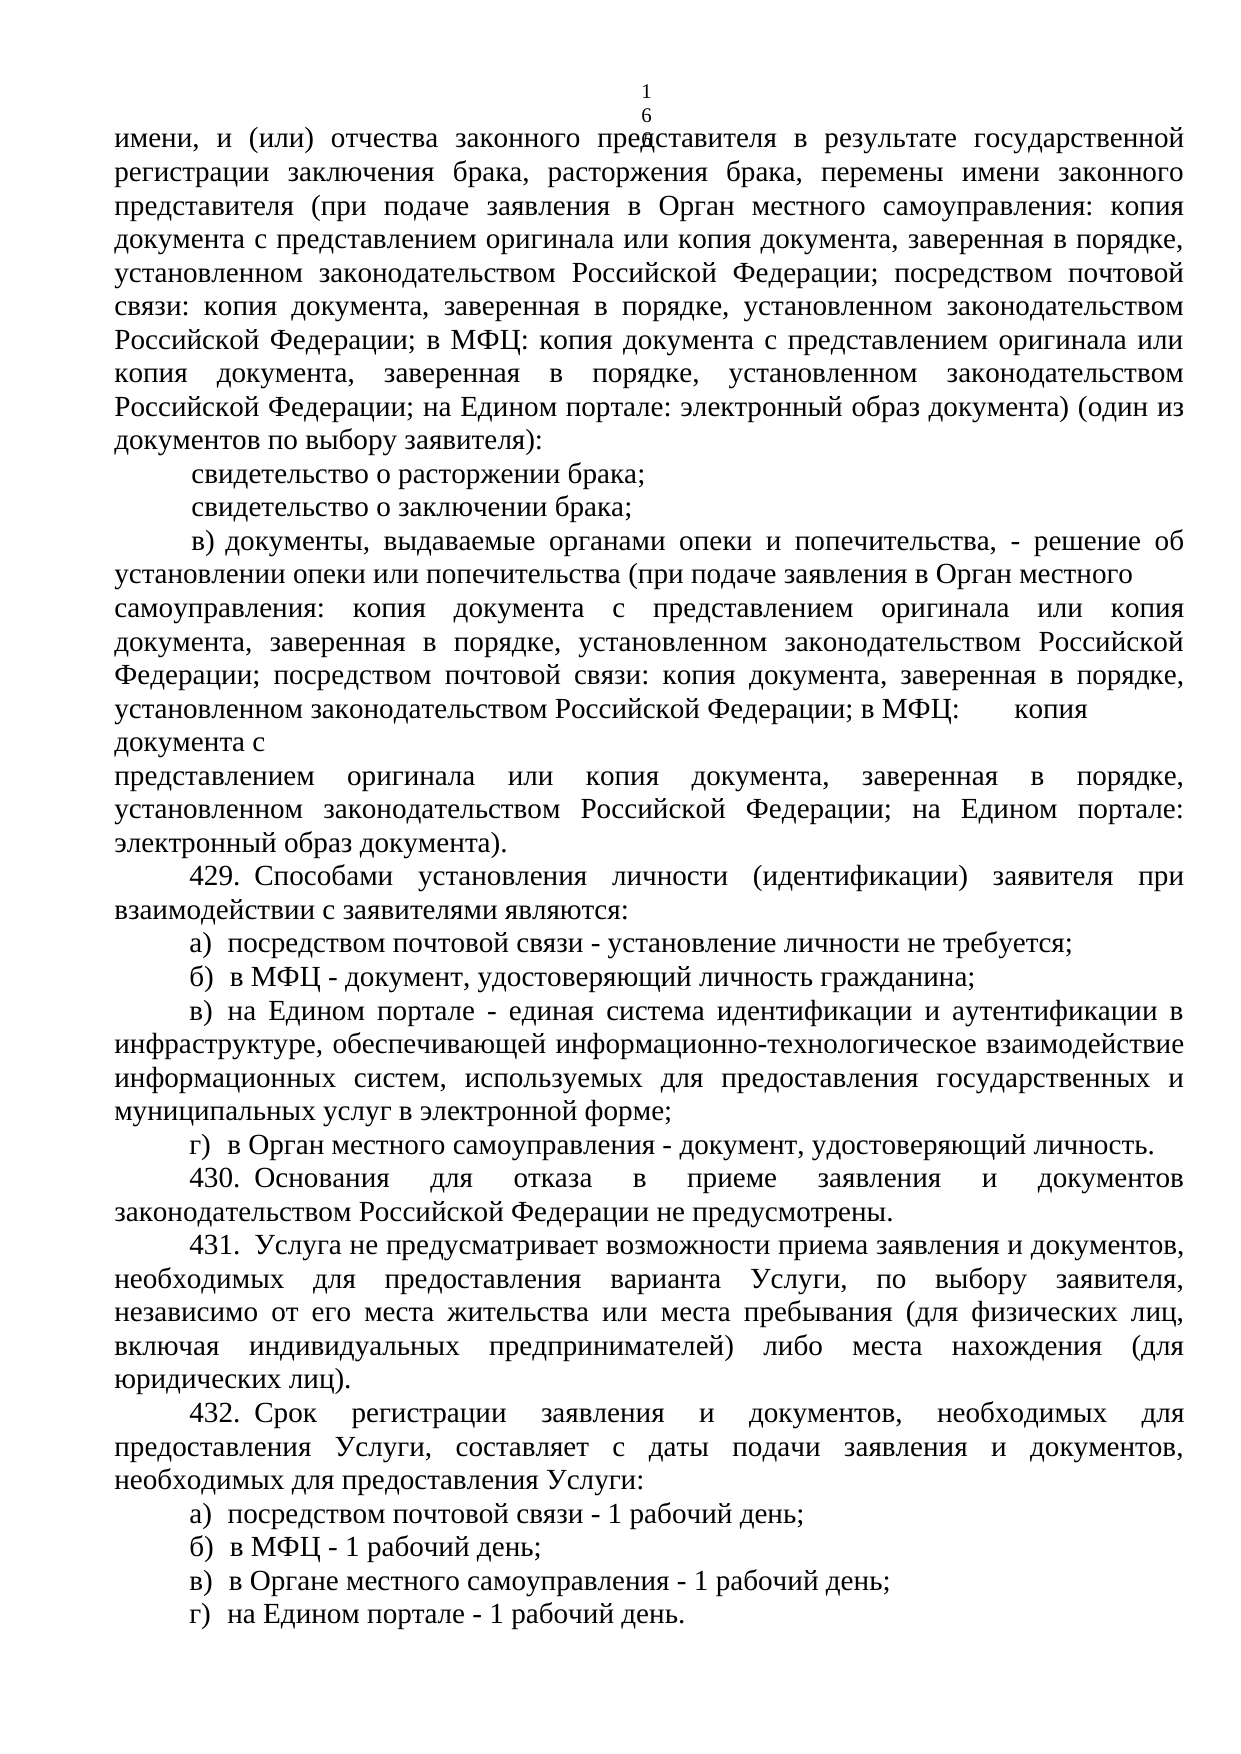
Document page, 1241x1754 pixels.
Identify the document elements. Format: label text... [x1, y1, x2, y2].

list в Орган местного самоуправления - документ, удостоверяющий личность. [114, 1127, 1185, 1160]
list Срок регистрации заявления и документов, необходимых для предоставления Услуги, составляет с даты подачи заявления и документов, необходимых для предоставления Услуги: [114, 1395, 1185, 1496]
list Способами установления личности (идентификации) заявителя при взаимодействии с заявителями являются: [114, 858, 1185, 926]
list Основания для отказа в приеме заявления и документов законодательством Российской Федерации не предусмотрены. [114, 1160, 1185, 1227]
list в МФЦ - документ, удостоверяющий личность гражданина; [114, 959, 1185, 993]
list в МФЦ - 1 рабочий день; [114, 1529, 1185, 1563]
list на Едином портале - единая система идентификации и аутентификации в инфраструктуре, обеспечивающей информационно-технологическое взаимодействие информационных систем, используемых для предоставления государственных и муниципальных услуг в электронной форме; [114, 993, 1185, 1127]
list посредством почтовой связи - 1 рабочий день; [114, 1496, 1185, 1529]
list документы, выдаваемые органами опеки и попечительства, - решение об установлении опеки или попечительства (при подаче заявления в Орган местного [114, 523, 1185, 590]
list посредством почтовой связи - установление личности не требуется; [114, 926, 1185, 959]
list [114, 121, 1185, 456]
list на Едином портале - 1 рабочий день. [114, 1596, 1185, 1630]
text представлением оригинала или копия документа, заверенная в порядке, установленном законодательством Российской Федерации; на Едином портале: электронный образ документа). [114, 758, 1185, 858]
text свидетельство о расторжении брака; [114, 456, 1185, 489]
text свидетельство о заключении брака; [114, 489, 1185, 523]
list в Органе местного самоуправления - 1 рабочий день; [114, 1563, 1185, 1596]
list Услуга не предусматривает возможности приема заявления и документов, необходимых для предоставления варианта Услуги, по выбору заявителя, независимо от его места жительства или места пребывания (для физических лиц, включая индивидуальных предпринимателей) либо места нахождения (для юридических лиц). [114, 1227, 1185, 1395]
text самоуправления: копия документа с представлением оригинала или копия документа, заверенная в порядке, установленном законодательством Российской Федерации; посредством почтовой связи: копия документа, заверенная в порядке, установленном законодательством Российской Федерации; в МФЦ: копия документа с [114, 590, 1185, 758]
